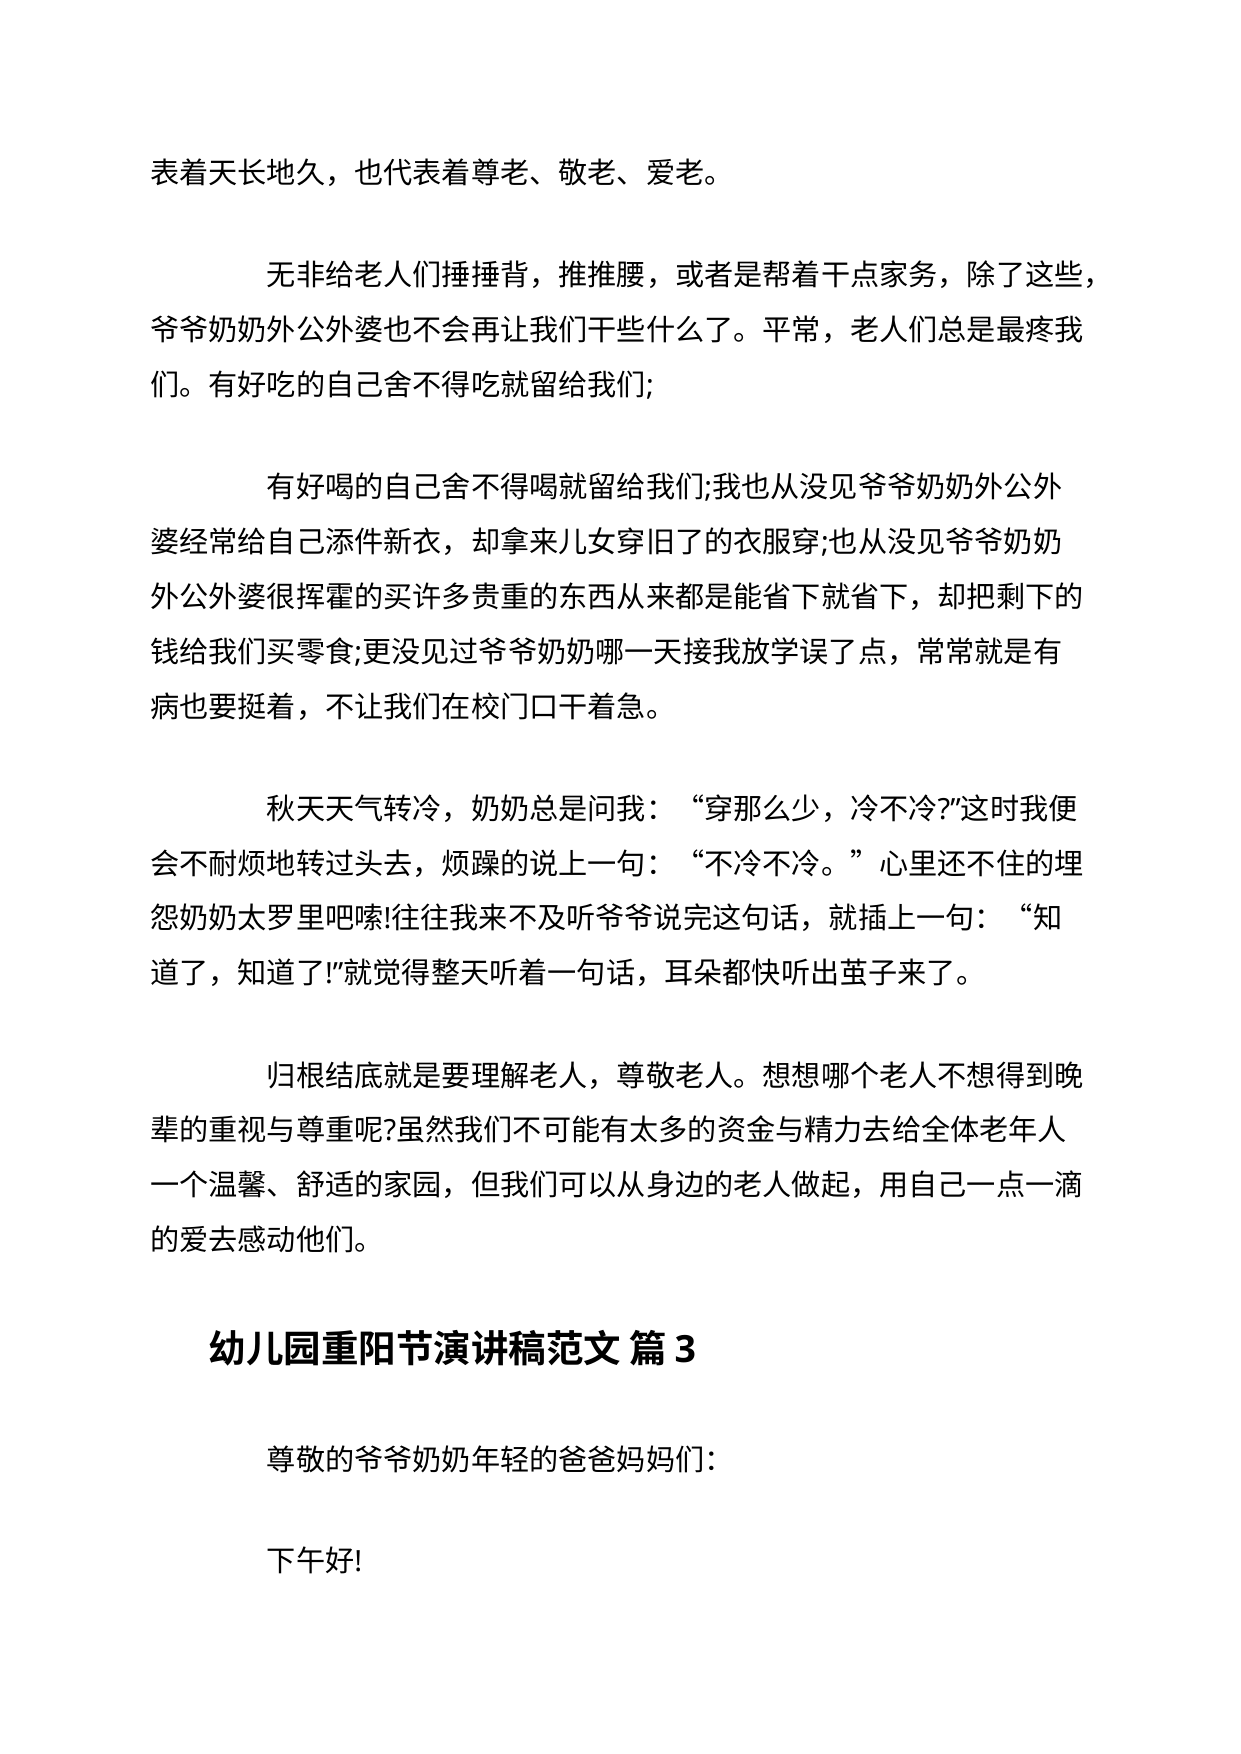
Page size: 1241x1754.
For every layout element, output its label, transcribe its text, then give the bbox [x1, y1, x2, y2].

text 尊敬的爷爷奶奶年轻的爸爸妈妈们： [150, 1436, 1090, 1478]
text 秋天天气转冷，奶奶总是问我：“穿那么少，冷不冷?”这时我便会不耐烦地转过头去，烦躁的说上一句：“不冷不冷。”心里还不住的埋怨奶奶太罗里吧嗦!往往我来不及听爷爷说完这句话，就插上一句：“知道了，知道了!”就觉得整天听着一句话，耳朵都快听出茧子来了。 [150, 785, 1090, 992]
text 归根结底就是要理解老人，尊敬老人。想想哪个老人不想得到晚辈的重视与尊重呢?虽然我们不可能有太多的资金与精力去给全体老年人一个温馨、舒适的家园，但我们可以从身边的老人做起，用自己一点一滴的爱去感动他们。 [150, 1052, 1090, 1259]
text 幼儿园重阳节演讲稿范文 篇3 [150, 1319, 1090, 1373]
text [150, 150, 1090, 192]
text 有好喝的自己舍不得喝就留给我们;我也从没见爷爷奶奶外公外婆经常给自己添件新衣，却拿来儿女穿旧了的衣服穿;也从没见爷爷奶奶外公外婆很挥霍的买许多贵重的东西从来都是能省下就省下，却把剩下的钱给我们买零食;更没见过爷爷奶奶哪一天接我放学误了点，常常就是有病也要挺着，不让我们在校门口干着急。 [150, 463, 1090, 726]
text 无非给老人们捶捶背，推推腰，或者是帮着干点家务，除了这些，爷爷奶奶外公外婆也不会再让我们干些什么了。平常，老人们总是最疼我们。有好吃的自己舍不得吃就留给我们; [150, 252, 1090, 404]
text 下午好! [150, 1538, 1090, 1580]
